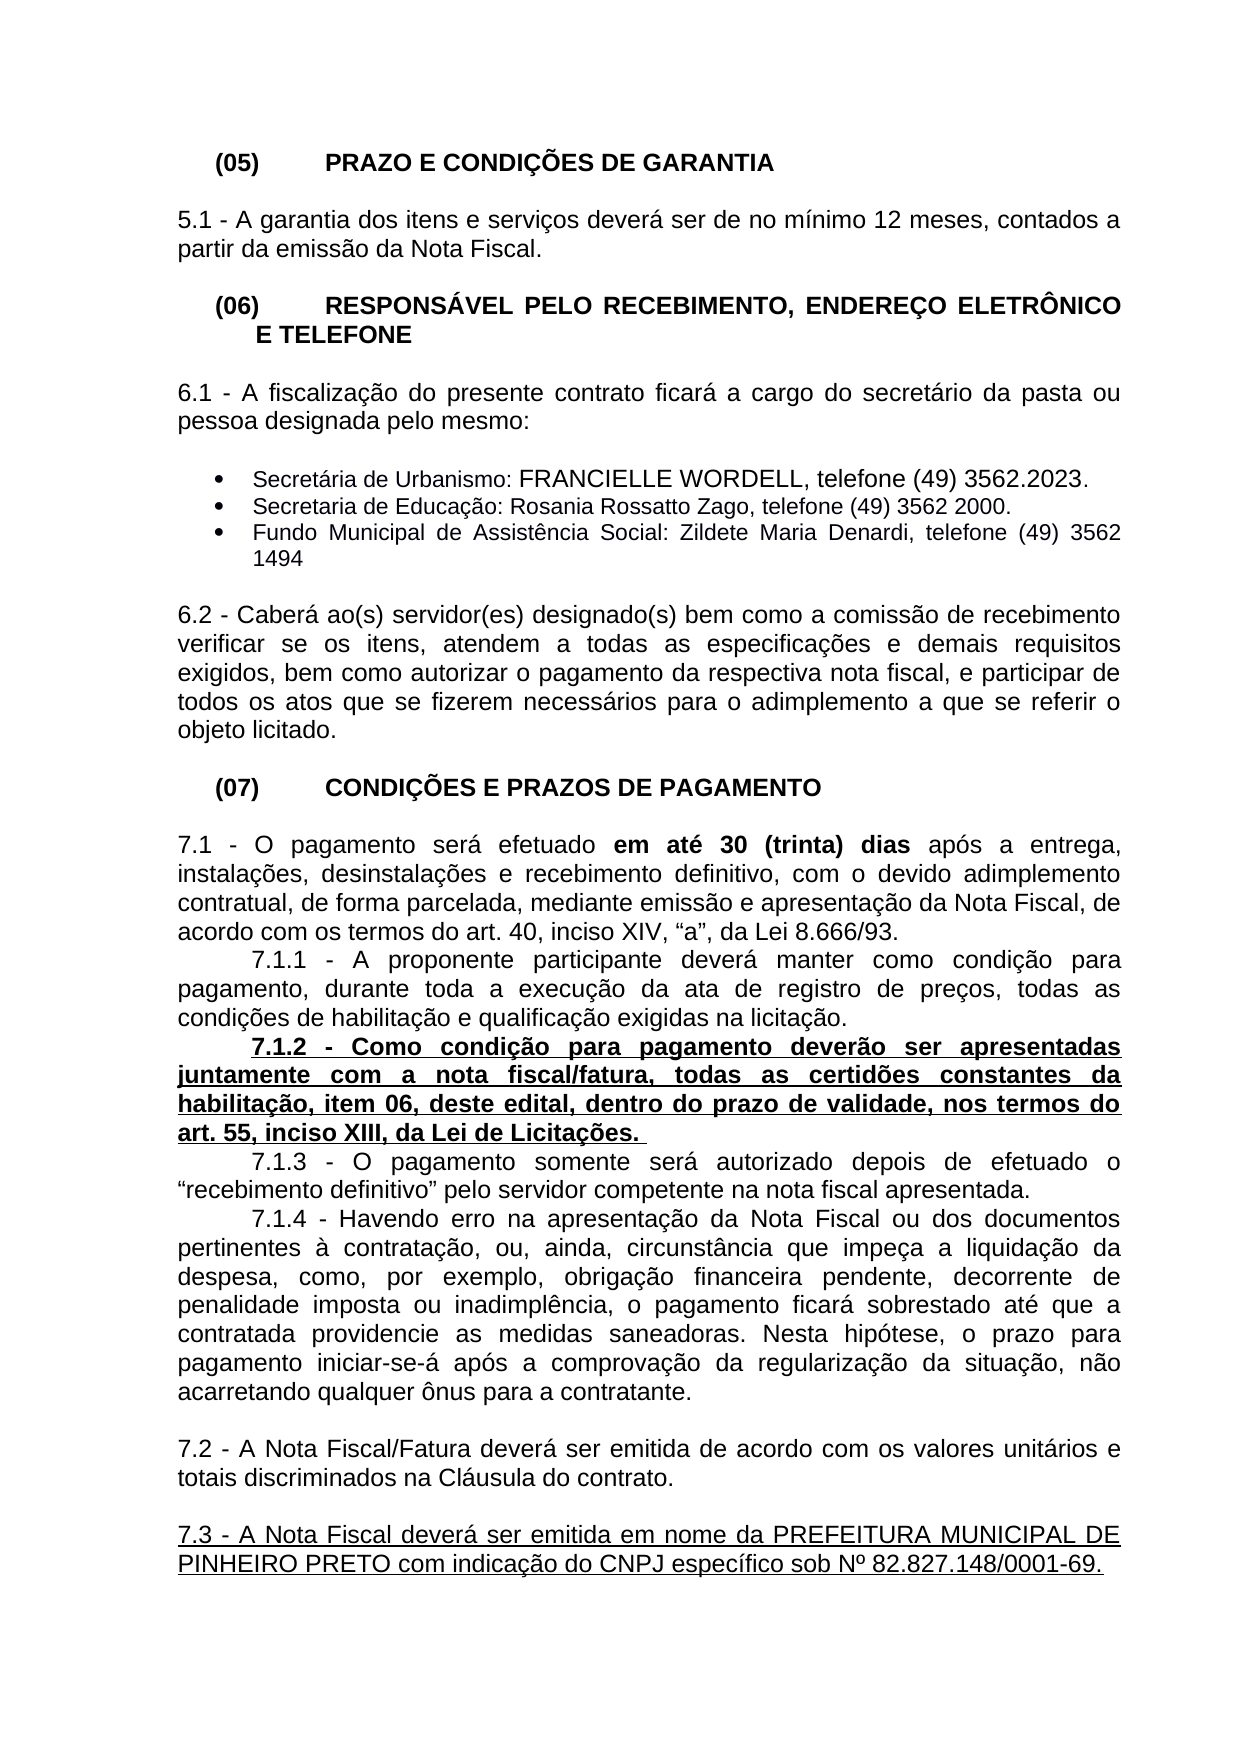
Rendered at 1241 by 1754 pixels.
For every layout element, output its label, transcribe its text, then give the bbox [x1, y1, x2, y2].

subtitle PRAZO E CONDIÇÕES DE GARANTIA [215, 148, 1122, 176]
list Secretária de Urbanismo: FRANCIELLE WORDELL, telefone (49) 3562.2023. [215, 464, 1122, 493]
text 7.3 - A Nota Fiscal deverá ser emitida em nome da PREFEITURA MUNICIPAL DE PINHEIRO PRETO com indicação do CNPJ específico sob Nº 82.827.148/0001-69. [177, 1520, 1122, 1578]
text 6.1 - A fiscalização do presente contrato ficará a cargo do secretário da pasta ou pessoa designada pelo mesmo: [177, 378, 1122, 435]
text 7.1.1 - A proponente participante deverá manter como condição para pagamento, durante toda a execução da ata de registro de preços, todas as condições de habilitação e qualificação exigidas na licitação. [177, 945, 1122, 1032]
list Fundo Municipal de Assistência Social: Zildete Maria Denardi, telefone (49) 3562 1494 [215, 519, 1122, 572]
text 7.1.3 - O pagamento somente será autorizado depois de efetuado o “recebimento definitivo” pelo servidor competente na nota fiscal apresentada. [177, 1147, 1122, 1204]
subtitle RESPONSÁVEL PELO RECEBIMENTO, ENDEREÇO ELETRÔNICO E TELEFONE [215, 291, 1122, 349]
text 6.2 - Caberá ao(s) servidor(es) designado(s) bem como a comissão de recebimento verificar se os itens, atendem a todas as especificações e demais requisitos exigidos, bem como autorizar o pagamento da respectiva nota fiscal, e participar de todos os atos que se fizerem necessários para o adimplemento a que se referir o objeto licitado. [177, 600, 1122, 744]
text 7.1.4 - Havendo erro na apresentação da Nota Fiscal ou dos documentos pertinentes à contratação, ou, ainda, circunstância que impeça a liquidação da despesa, como, por exemplo, obrigação financeira pendente, decorrente de penalidade imposta ou inadimplência, o pagamento ficará sobrestado até que a contratada providencie as medidas saneadoras. Nesta hipótese, o prazo para pagamento iniciar-se-á após a comprovação da regularização da situação, não acarretando qualquer ônus para a contratante. [177, 1204, 1122, 1405]
text 7.1.2 - Como condição para pagamento deverão ser apresentadas juntamente com a nota fiscal/fatura, todas as certidões constantes da habilitação, item 06, deste edital, dentro do prazo de validade, nos termos do art. 55, inciso XIII, da Lei de Licitações. [177, 1115, 1122, 1147]
text 7.1.2 - Como condição para pagamento deverão ser apresentadas juntamente com a nota fiscal/fatura, todas as certidões constantes da habilitação, item 06, deste edital, dentro do prazo de validade, nos termos do art. 55, inciso XIII, da Lei de Licitações. [177, 1087, 1122, 1114]
text 5.1 - A garantia dos itens e serviços deverá ser de no mínimo 12 meses, contados a partir da emissão da Nota Fiscal. [177, 205, 1122, 263]
subtitle CONDIÇÕES E PRAZOS DE PAGAMENTO [215, 773, 1122, 802]
text 7.2 - A Nota Fiscal/Fatura deverá ser emitida de acordo com os valores unitários e totais discriminados na Cláusula do contrato. [177, 1434, 1122, 1492]
text 7.1 - O pagamento será efetuado em até 30 (trinta) dias após a entrega, instalações, desinstalações e recebimento definitivo, com o devido adimplemento contratual, de forma parcelada, mediante emissão e apresentação da Nota Fiscal, de acordo com os termos do art. 40, inciso XIV, “a”, da Lei 8.666/93. [177, 830, 1122, 945]
text 7.1.2 - Como condição para pagamento deverão ser apresentadas juntamente com a nota fiscal/fatura, todas as certidões constantes da habilitação, item 06, deste edital, dentro do prazo de validade, nos termos do art. 55, inciso XIII, da Lei de Licitações. [177, 1032, 1122, 1085]
list Secretaria de Educação: Rosania Rossatto Zago, telefone (49) 3562 2000. [215, 493, 1122, 519]
